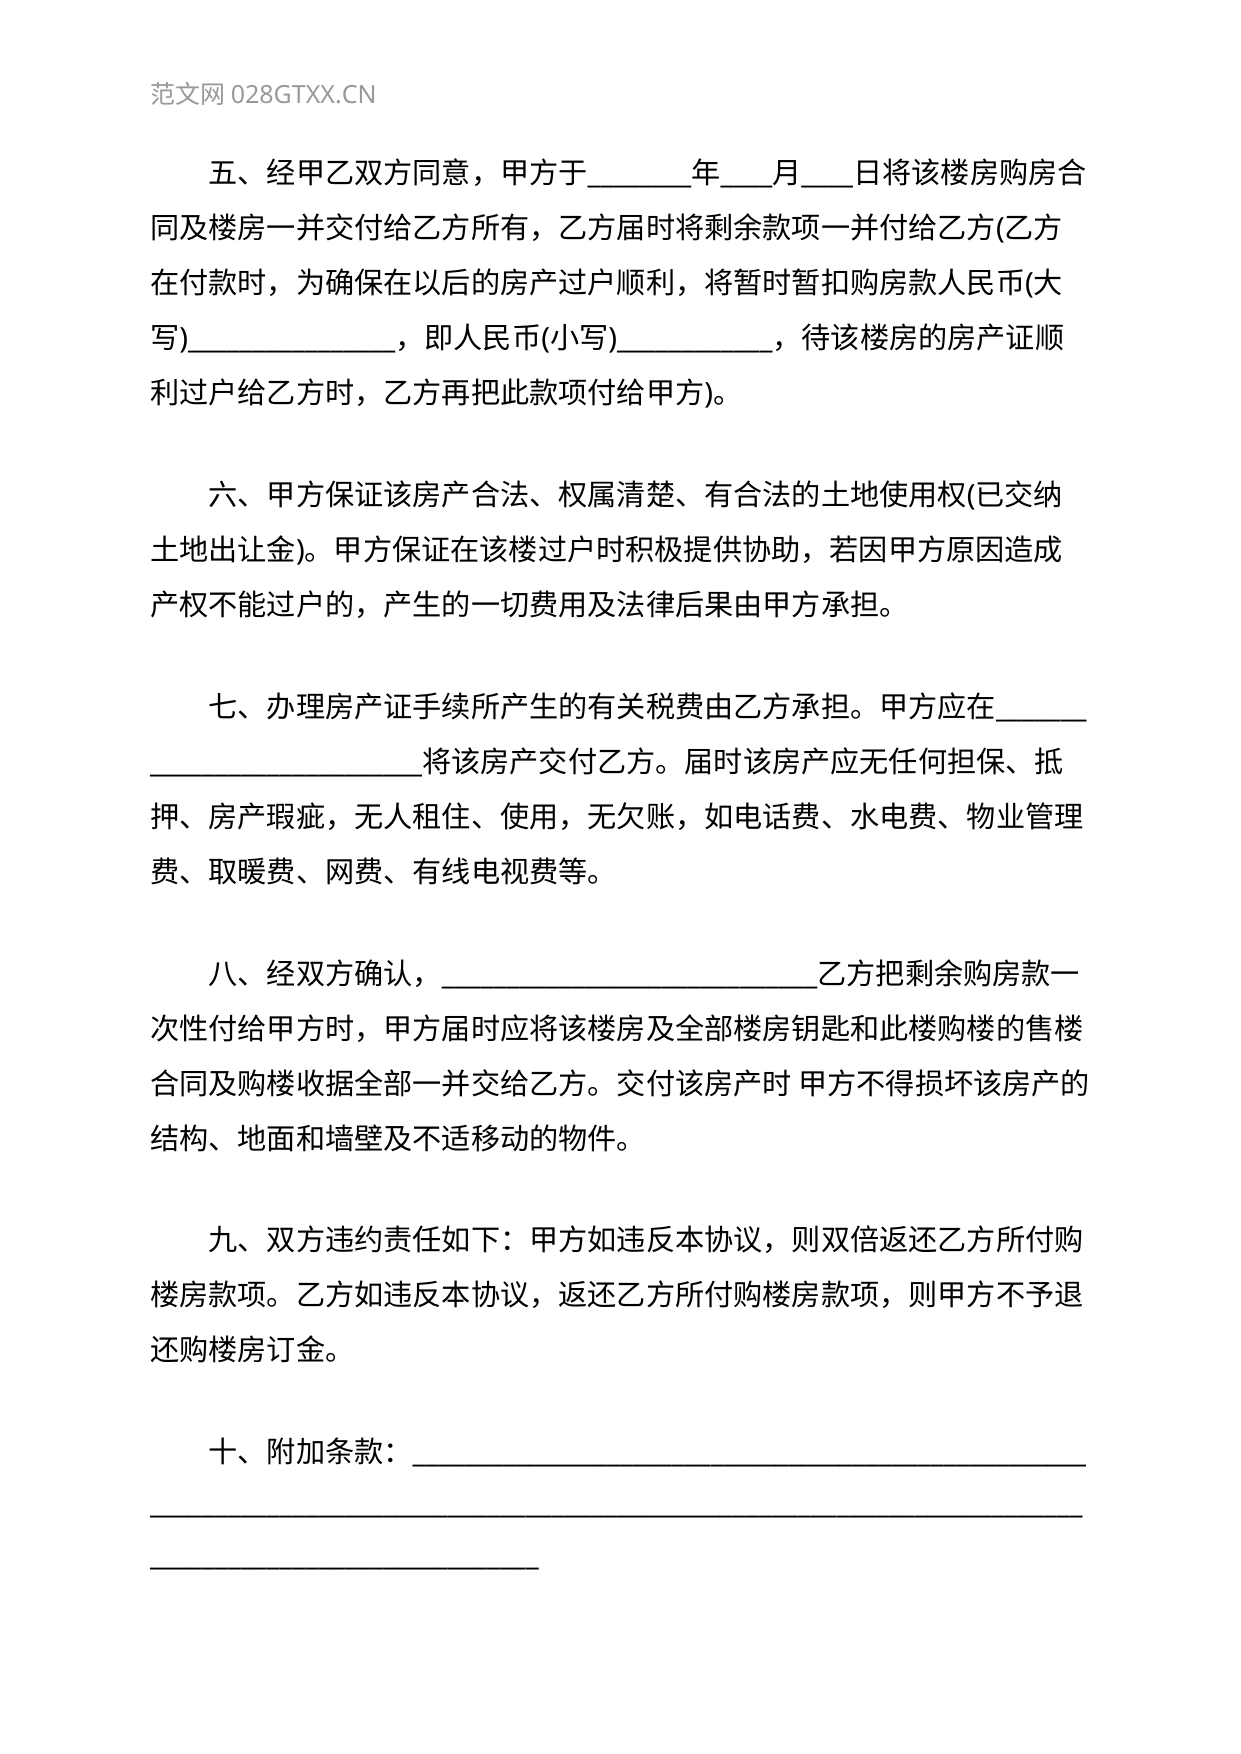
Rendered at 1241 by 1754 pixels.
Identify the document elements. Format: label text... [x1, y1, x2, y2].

text 六、甲方保证该房产合法、权属清楚、有合法的土地使用权(已交纳土地出让金)。甲方保证在该楼过户时积极提供协助，若因甲方原因造成产权不能过户的，产生的一切费用及法律后果由甲方承担。 [150, 472, 1090, 624]
text 七、办理房产证手续所产生的有关税费由乙方承担。甲方应在____________________________将该房产交付乙方。届时该房产应无任何担保、抵押、房产瑕疵，无人租住、使用，无欠账，如电话费、水电费、物业管理费、取暖费、网费、有线电视费等。 [150, 684, 1090, 891]
text 八、经双方确认，_____________________________乙方把剩余购房款一次性付给甲方时，甲方届时应将该楼房及全部楼房钥匙和此楼购楼的售楼合同及购楼收据全部一并交给乙方。交付该房产时 甲方不得损坏该房产的结构、地面和墙壁及不适移动的物件。 [150, 950, 1090, 1157]
text 九、双方违约责任如下：甲方如违反本协议，则双倍返还乙方所付购楼房款项。乙方如违反本协议，返还乙方所付购楼房款项，则甲方不予退还购楼房订金。 [150, 1217, 1090, 1369]
text 五、经甲乙双方同意，甲方于________年____月____日将该楼房购房合同及楼房一并交付给乙方所有，乙方届时将剩余款项一并付给乙方(乙方在付款时，为确保在以后的房产过户顺利，将暂时暂扣购房款人民币(大写)________________，即人民币(小写)____________，待该楼房的房产证顺利过户给乙方时，乙方再把此款项付给甲方)。 [150, 150, 1090, 412]
text 十、附加条款：__________________________________________________________________________________________________________________________________________________________ [150, 1428, 1090, 1574]
